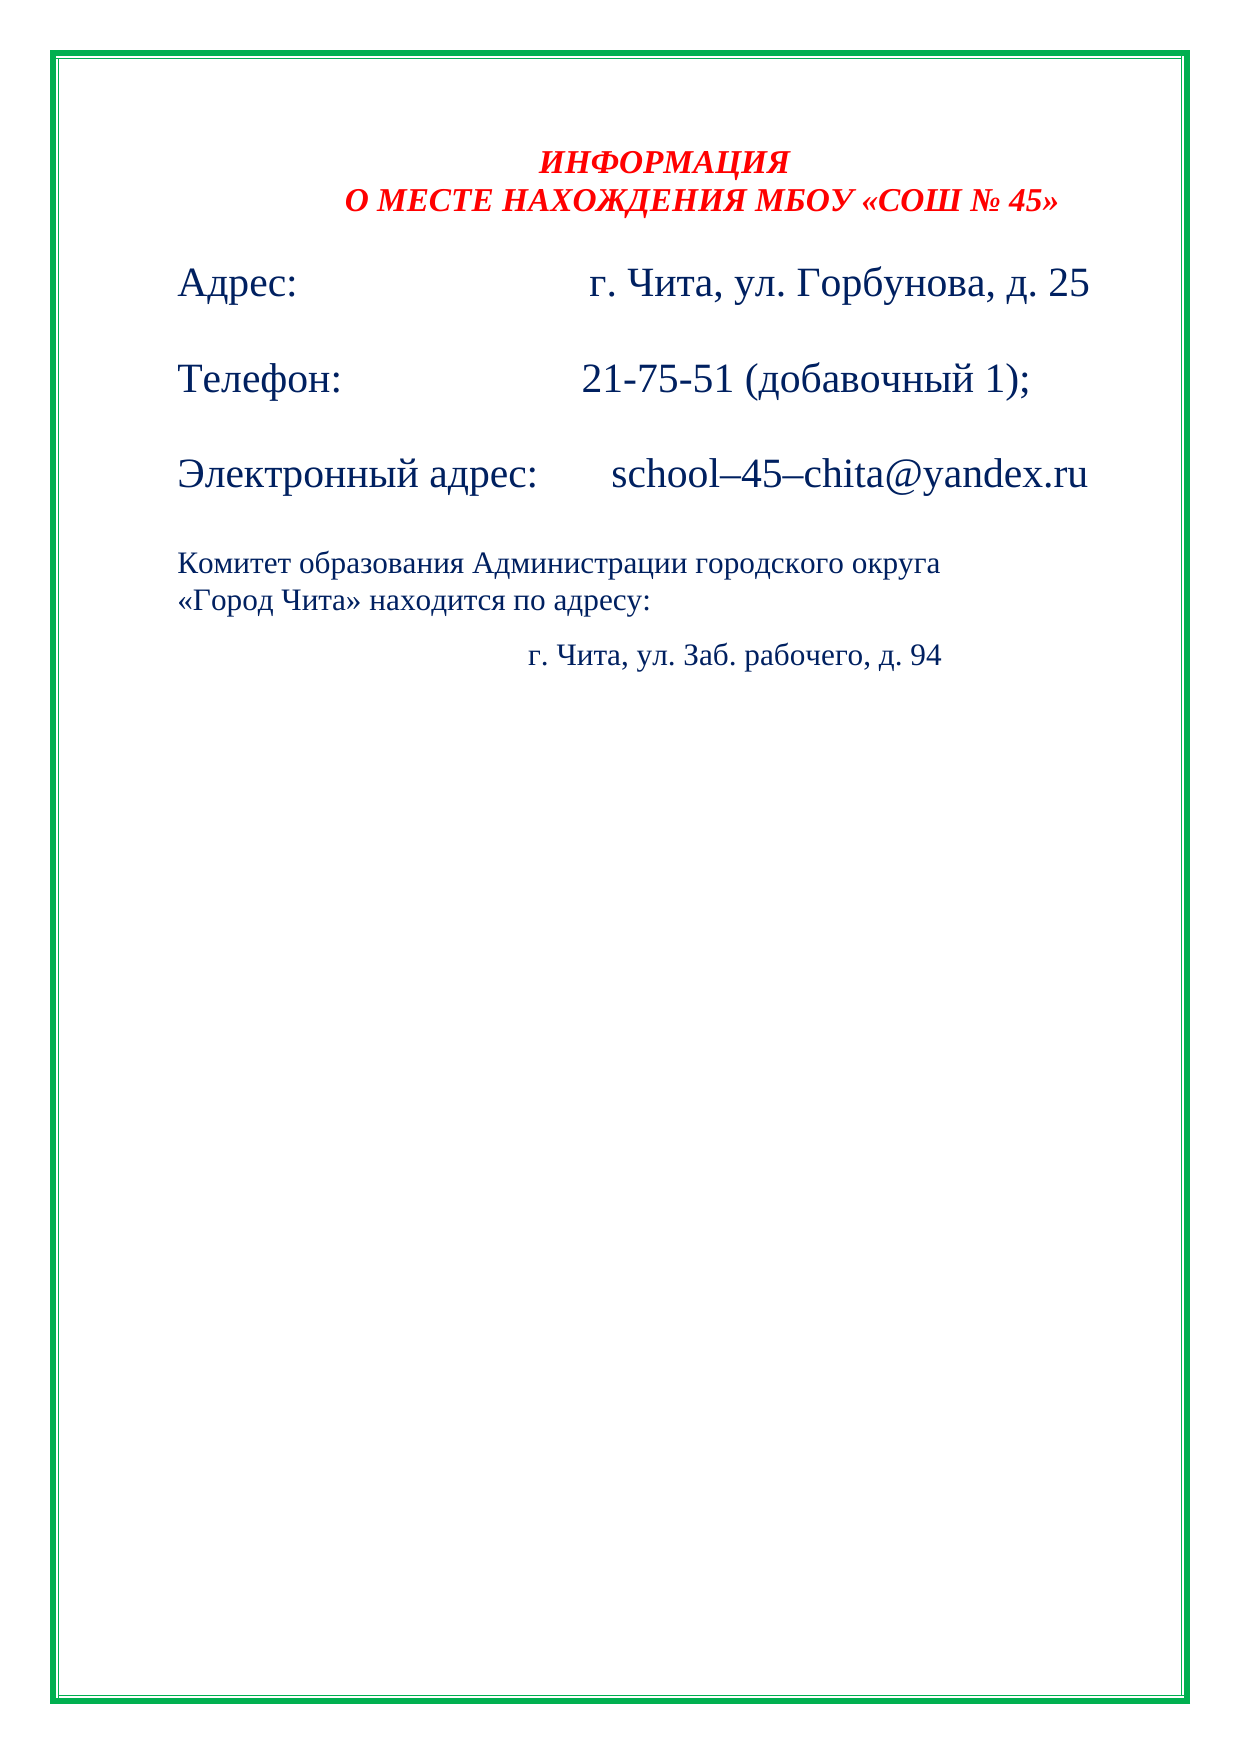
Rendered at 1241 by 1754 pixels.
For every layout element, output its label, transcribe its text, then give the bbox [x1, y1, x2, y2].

list Адрес: г. Чита, ул. Горбунова, д. 25 [177, 257, 1152, 305]
list Комитет образования Администрации городского округа [177, 545, 1152, 581]
list «Город Чита» находится по адресу: [177, 581, 1152, 617]
text ИНФОРМАЦИЯ [177, 142, 1152, 181]
list Телефон: 21-75-51 (добавочный 1); [177, 353, 1152, 401]
list Электронный адрес: school–45–chita@yandex.ru [177, 449, 1152, 497]
list г. Чита, ул. Заб. рабочего, д. 94 [177, 636, 1152, 672]
list О МЕСТЕ НАХОЖДЕНИЯ МБОУ «СОШ № 45» [252, 181, 1152, 219]
